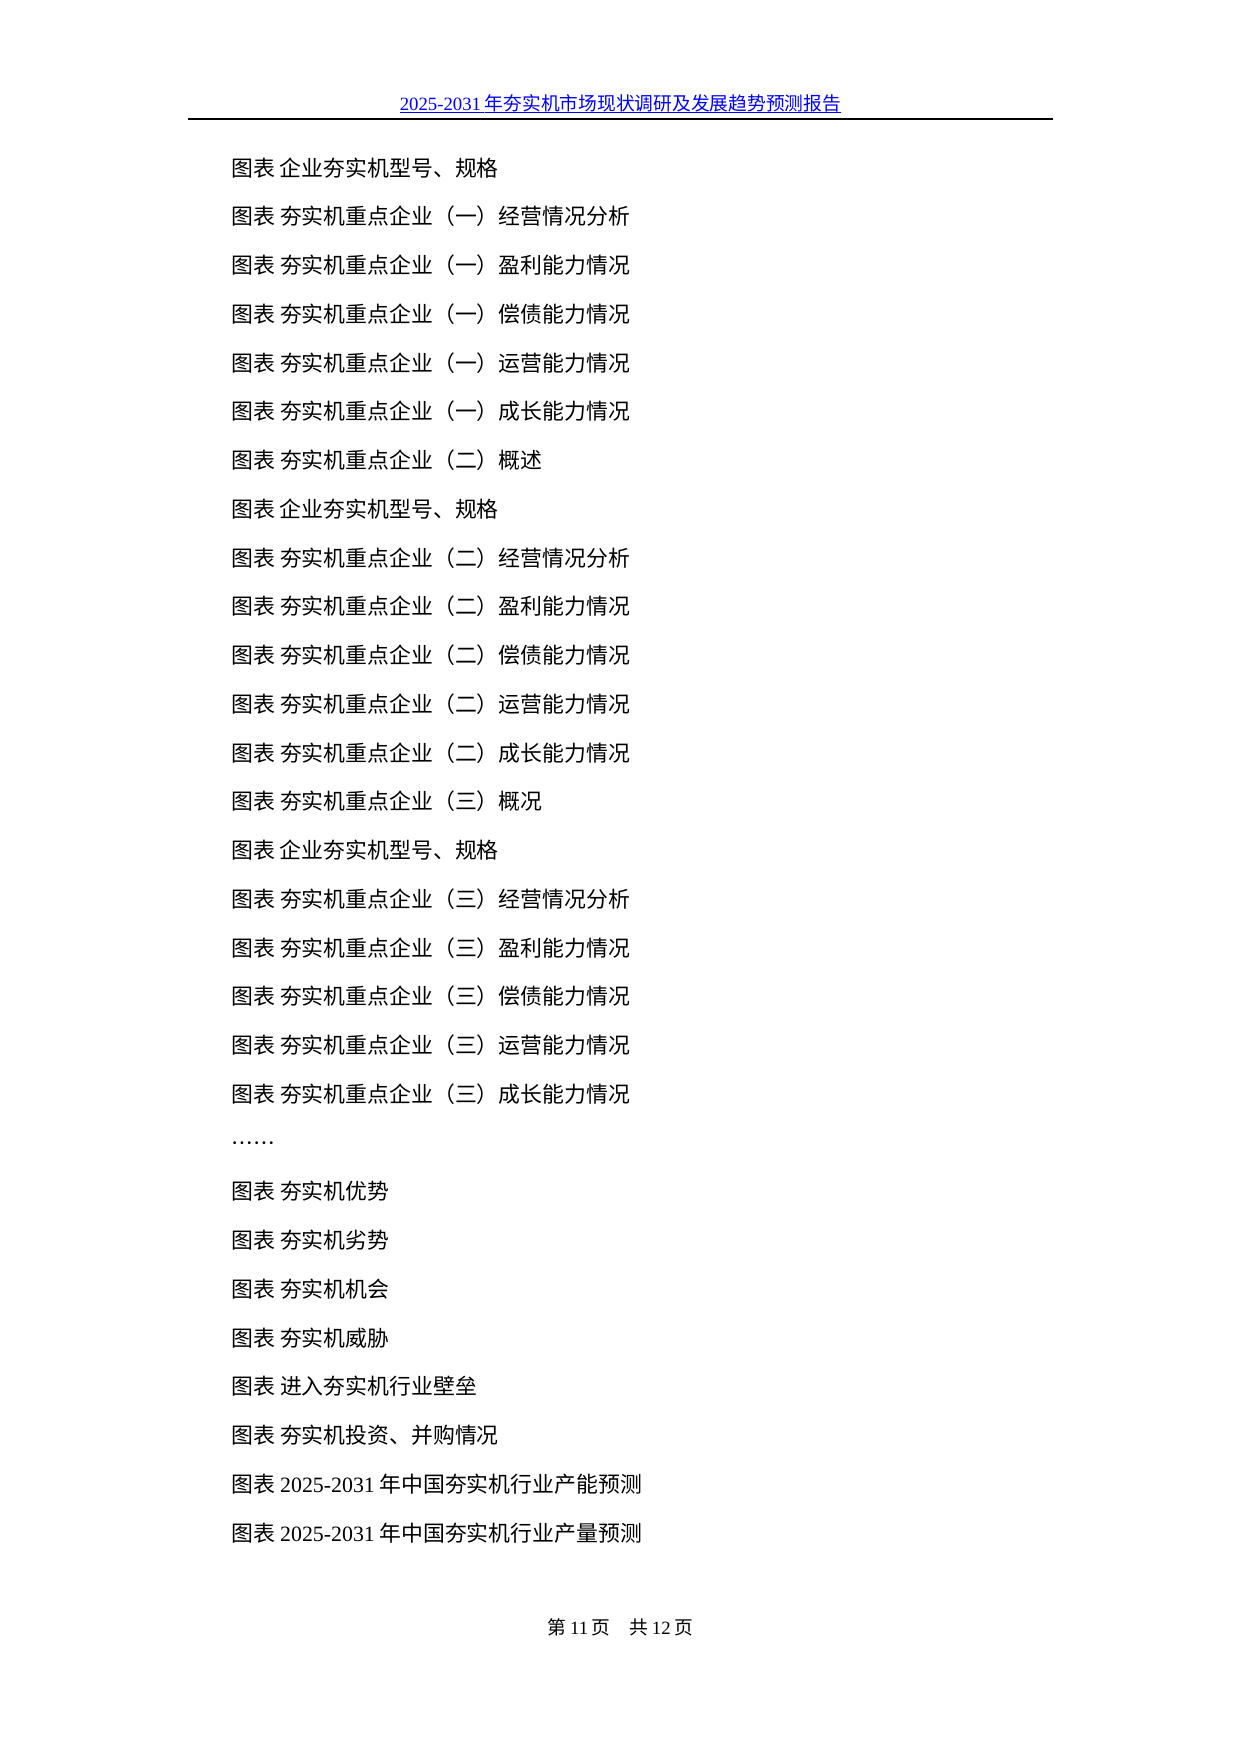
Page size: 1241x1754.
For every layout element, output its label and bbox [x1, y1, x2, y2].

text [187, 150, 1053, 1548]
